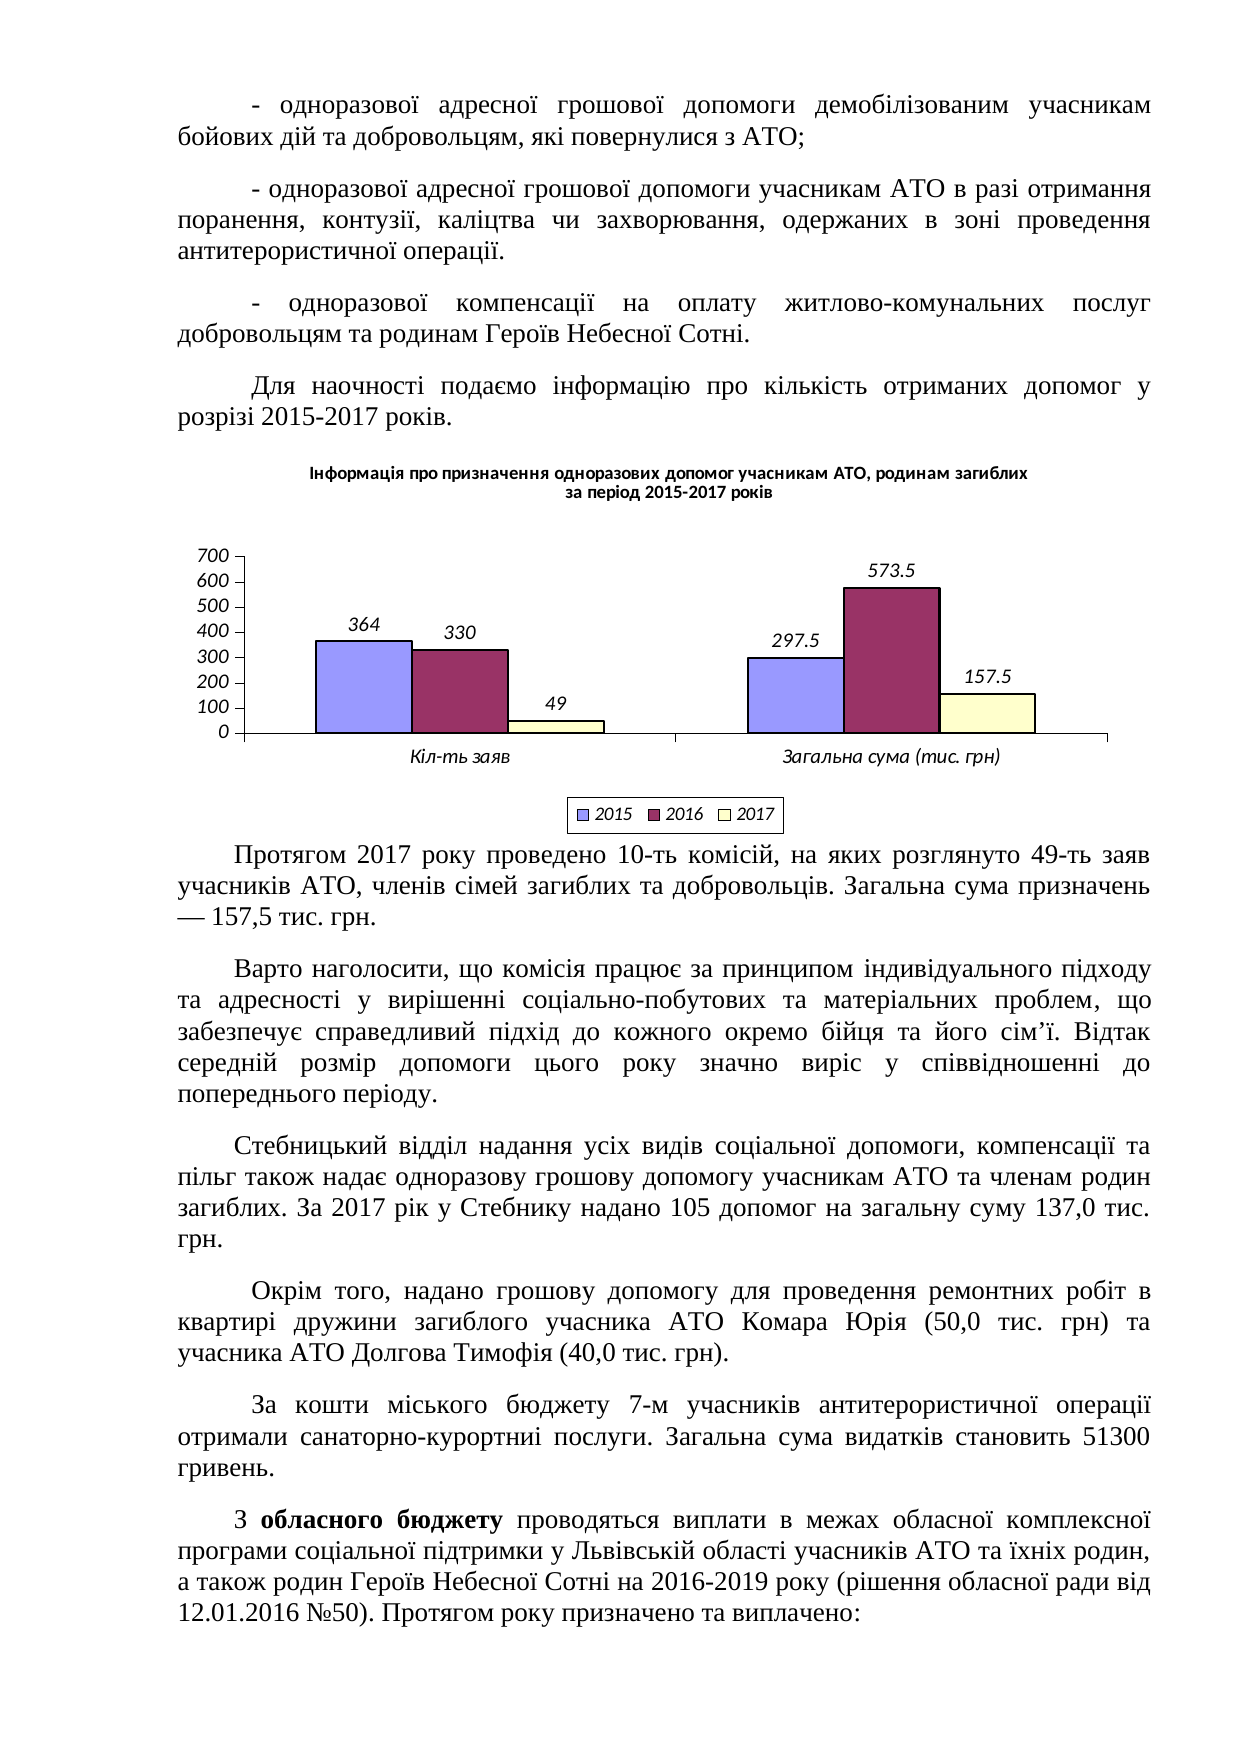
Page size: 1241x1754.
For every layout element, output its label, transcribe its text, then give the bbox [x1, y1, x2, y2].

text Протягом 2017 року проведено 10-ть комісій, на яких розглянуто 49-ть заяв учасників АТО, членів сімей загиблих та добровольців. Загальна сума призначень — 157,5 тис. грн. [177, 452, 1152, 931]
text Варто наголосити, що комісія працює за принципом індивідуального підходу та адресності у вирішенні соціально-побутових та матеріальних проблем, що забезпечує справедливий підхід до кожного окремо бійця та його сім’ї. Відтак середній розмір допомоги цього року значно виріс у співвідношенні до попереднього періоду. [177, 952, 1152, 1108]
text Для наочності подаємо інформацію про кількість отриманих допомог у розрізі 2015-2017 років. [177, 369, 1152, 431]
text Стебницький відділ надання усіх видів соціальної допомоги, компенсації та пільг також надає одноразову грошову допомогу учасникам АТО та членам родин загиблих. За 2017 рік у Стебнику надано 105 допомог на загальну суму 137,0 тис. грн. [177, 1129, 1152, 1253]
text За кошти міського бюджету 7-м учасників антитерористичної операції отримали санаторно-курортниі послуги. Загальна сума видатків становить 51300 гривень. [177, 1388, 1152, 1482]
text - одноразової компенсації на оплату житлово-комунальних послуг добровольцям та родинам Героїв Небесної Сотні. [177, 286, 1152, 348]
text Окрім того, надано грошову допомогу для проведення ремонтних робіт в квартирі дружини загиблого учасника АТО Комара Юрія (50,0 тис. грн) та учасника АТО Долгова Тимофія (40,0 тис. грн). [177, 1274, 1152, 1368]
text - одноразової адресної грошової допомоги учасникам АТО в разі отримання поранення, контузії, каліцтва чи захворювання, одержаних в зоні проведення антитерористичної операції. [177, 172, 1152, 265]
text - одноразової адресної грошової допомоги демобілізованим учасникам бойових дій та добровольцям, які повернулися з АТО; [177, 89, 1152, 151]
text З обласного бюджету проводяться виплати в межах обласної комплексної програми соціальної підтримки у Львівській області учасників АТО та їхніх родин, а також родин Героїв Небесної Сотні на 2016-2019 року (рішення обласної ради від 12.01.2016 №50). Протягом року призначено та виплачено: [177, 1503, 1152, 1627]
